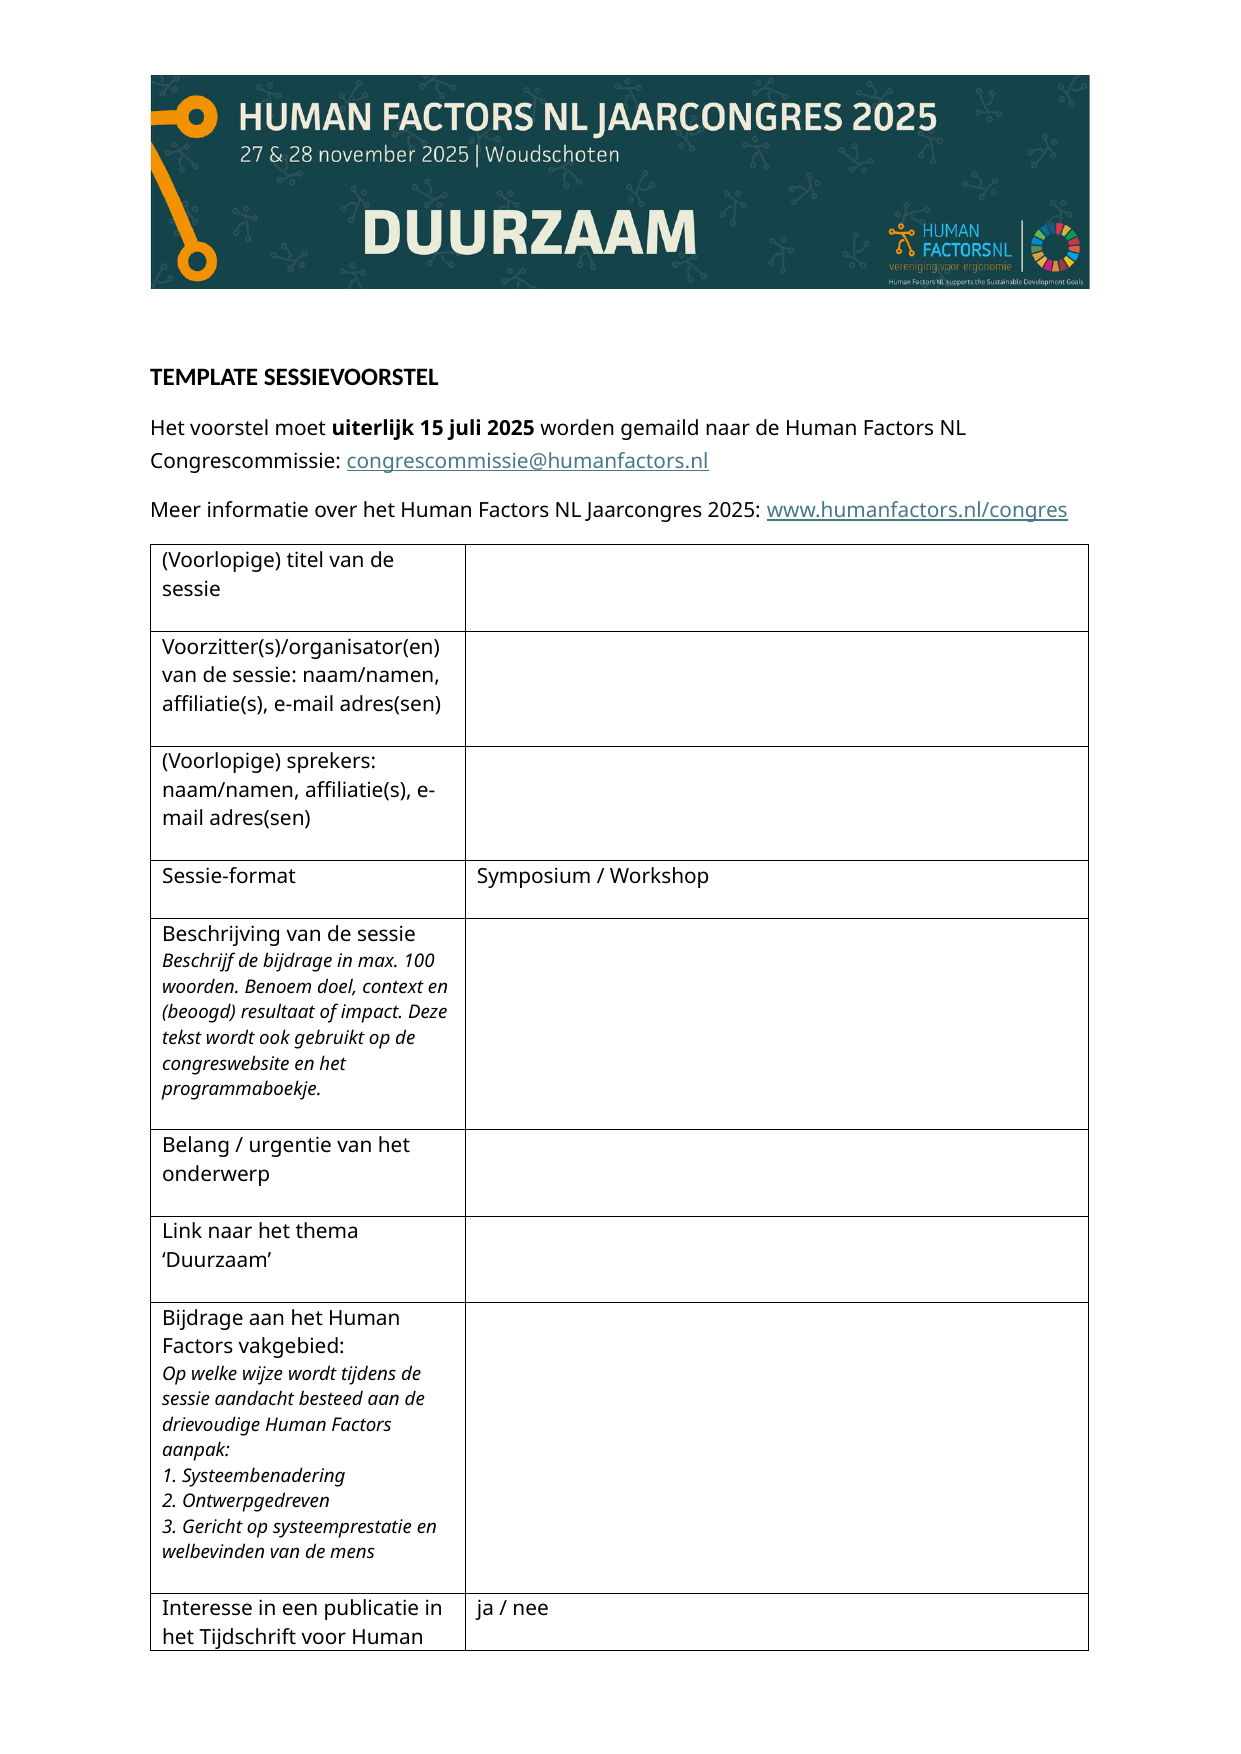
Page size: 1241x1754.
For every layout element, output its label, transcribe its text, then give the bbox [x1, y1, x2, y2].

table_cell [466, 1217, 1088, 1302]
table_cell Symposium / Workshop [466, 861, 1088, 918]
table_cell Bijdrage aan het Human Factors vakgebied: Op welke wijze wordt tijdens de sessie aandacht besteed aan de drievoudige Human Factors aanpak: 1. Systeembenadering 2. Ontwerpgedreven 3. Gericht op systeemprestatie en welbevinden van de mens [151, 1303, 465, 1592]
table_cell [466, 919, 1088, 1129]
text Meer informatie over het Human Factors NL Jaarcongres 2025: www.humanfactors.nl/congres [150, 495, 1090, 523]
table_cell ja / nee [466, 1594, 1088, 1650]
table_cell Link naar het thema ‘Duurzaam’ [151, 1217, 465, 1302]
table_cell [466, 632, 1088, 746]
table_cell [466, 1303, 1088, 1592]
table_cell Sessie-format [151, 861, 465, 918]
picture [150, 75, 1090, 289]
text TEMPLATE SESSIEVOORSTEL [150, 362, 1090, 392]
table_cell Voorzitter(s)/organisator(en) van de sessie: naam/namen, affiliatie(s), e-mail adres(sen) [151, 632, 465, 746]
table_cell (Voorlopige) sprekers: naam/namen, affiliatie(s), e-mail adres(sen) [151, 747, 465, 860]
table_cell Belang / urgentie van het onderwerp [151, 1130, 465, 1216]
table_cell [466, 1130, 1088, 1216]
table_header [466, 545, 1088, 631]
table_cell [466, 747, 1088, 860]
text Het voorstel moet uiterlijk 15 juli 2025 worden gemaild naar de Human Factors NL Congrescommissie: congrescommissie@humanfactors.nl [150, 413, 1090, 474]
table_cell Beschrijving van de sessie Beschrijf de bijdrage in max. 100 woorden. Benoem doel, context en (beoogd) resultaat of impact. Deze tekst wordt ook gebruikt op de congreswebsite en het programmaboekje. [151, 919, 465, 1129]
table_header (Voorlopige) titel van de sessie [151, 545, 465, 631]
